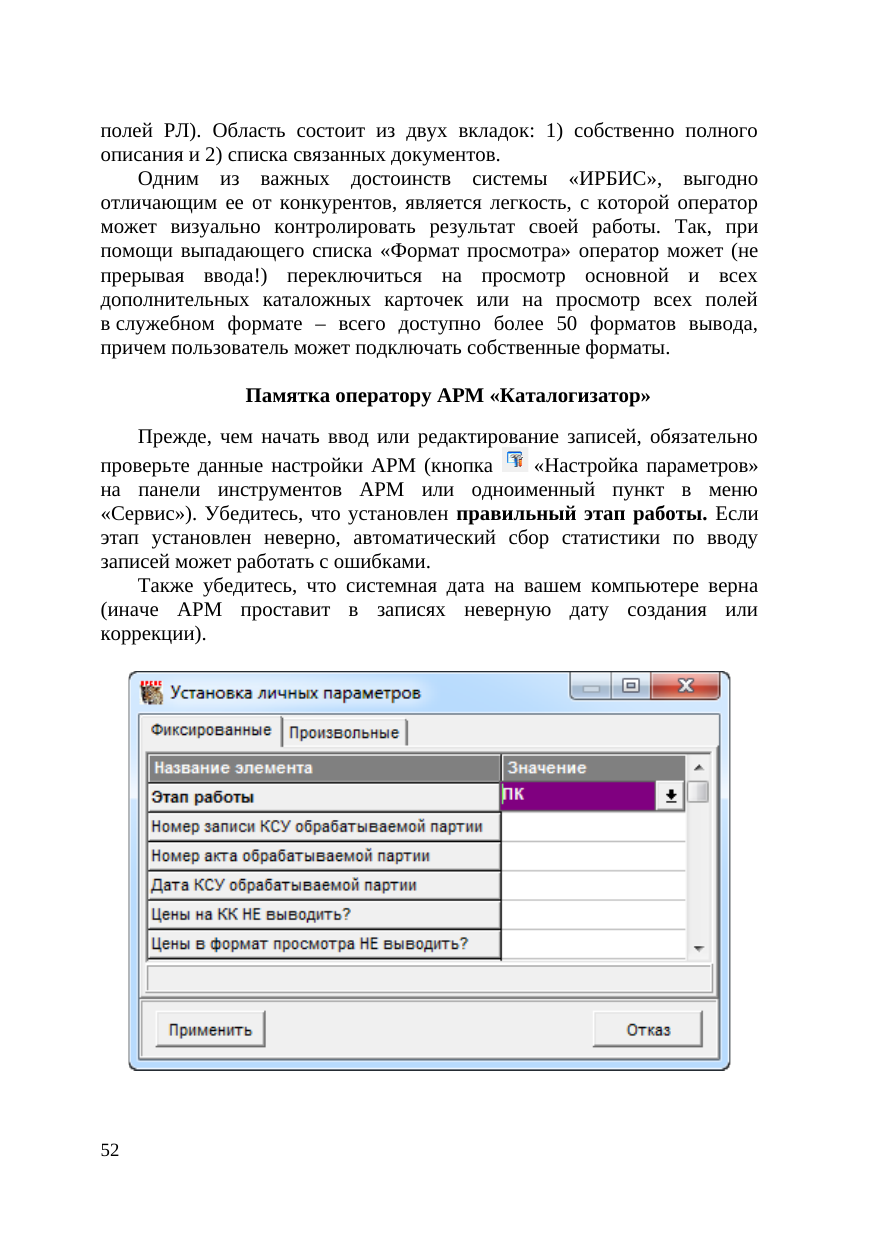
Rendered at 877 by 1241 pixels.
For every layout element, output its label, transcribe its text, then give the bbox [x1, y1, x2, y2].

text Также убедитесь, что системная дата на вашем компьютере верна (иначе АРМ проставит в записях неверную дату создания или коррекции). [100, 573, 759, 645]
text Памятка оператору АРМ «Каталогизатор» [100, 383, 759, 407]
picture [128, 671, 731, 1071]
text Одним из важных достоинств системы «ИРБИС», выгодно отличающим ее от конкурентов, является легкость, с которой оператор может визуально контролировать результат своей работы. Так, при помощи выпадающего списка «Формат просмотра» оператор может (не прерывая ввода!) переключиться на просмотр основной и всех дополнительных каталожных карточек или на просмотр всех полей в служебном формате – всего доступно более 50 форматов вывода, причем пользователь может подключать собственные форматы. [100, 166, 759, 359]
text Прежде, чем начать ввод или редактирование записей, обязательно проверьте данные настройки АРМ (кнопка «Настройка параметров» на панели инструментов АРМ или одноименный пункт в меню «Сервис»). Убедитесь, что установлен правильный этап работы. Если этап установлен неверно, автоматический сбор статистики по вводу записей может работать с ошибками. [100, 423, 759, 573]
picture [502, 447, 529, 472]
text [100, 118, 759, 166]
